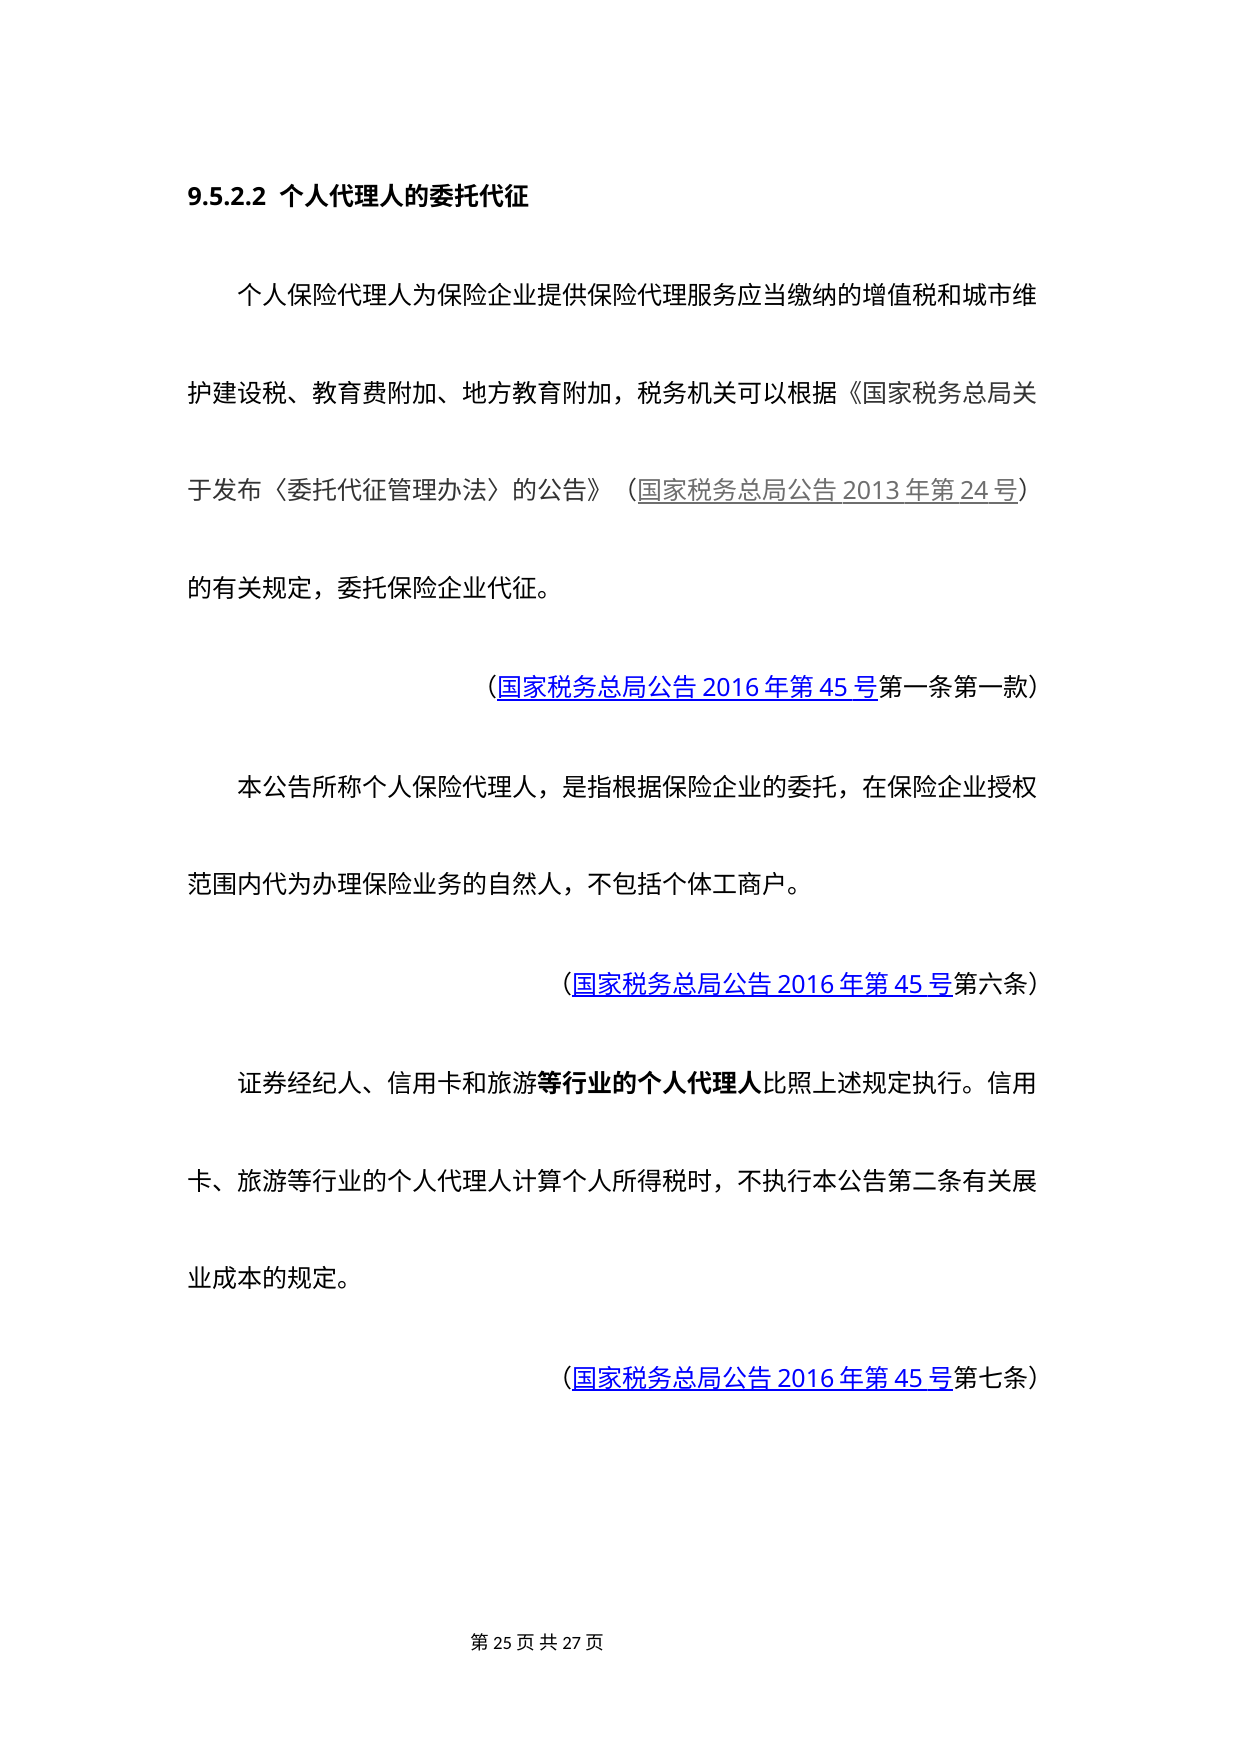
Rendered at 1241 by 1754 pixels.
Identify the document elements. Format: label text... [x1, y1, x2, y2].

text 本公告所称个人保险代理人，是指根据保险企业的委托，在保险企业授权范围内代为办理保险业务的自然人，不包括个体工商户。 [187, 753, 1053, 915]
text （国家税务总局公告2016年第45号第一条第一款） [187, 653, 1053, 718]
text （国家税务总局公告2016年第45号第六条） [187, 950, 1053, 1015]
text （国家税务总局公告2016年第45号第七条） [187, 1344, 1053, 1409]
text 个人保险代理人为保险企业提供保险代理服务应当缴纳的增值税和城市维护建设税、教育费附加、地方教育附加，税务机关可以根据《国家税务总局关于发布〈委托代征管理办法〉的公告》（国家税务总局公告2013年第24号）的有关规定，委托保险企业代征。 [187, 261, 1053, 619]
subtitle 9.5.2.2 个人代理人的委托代征 [187, 162, 1053, 227]
text 证券经纪人、信用卡和旅游等行业的个人代理人比照上述规定执行。信用卡、旅游等行业的个人代理人计算个人所得税时，不执行本公告第二条有关展业成本的规定。 [187, 1049, 1053, 1309]
